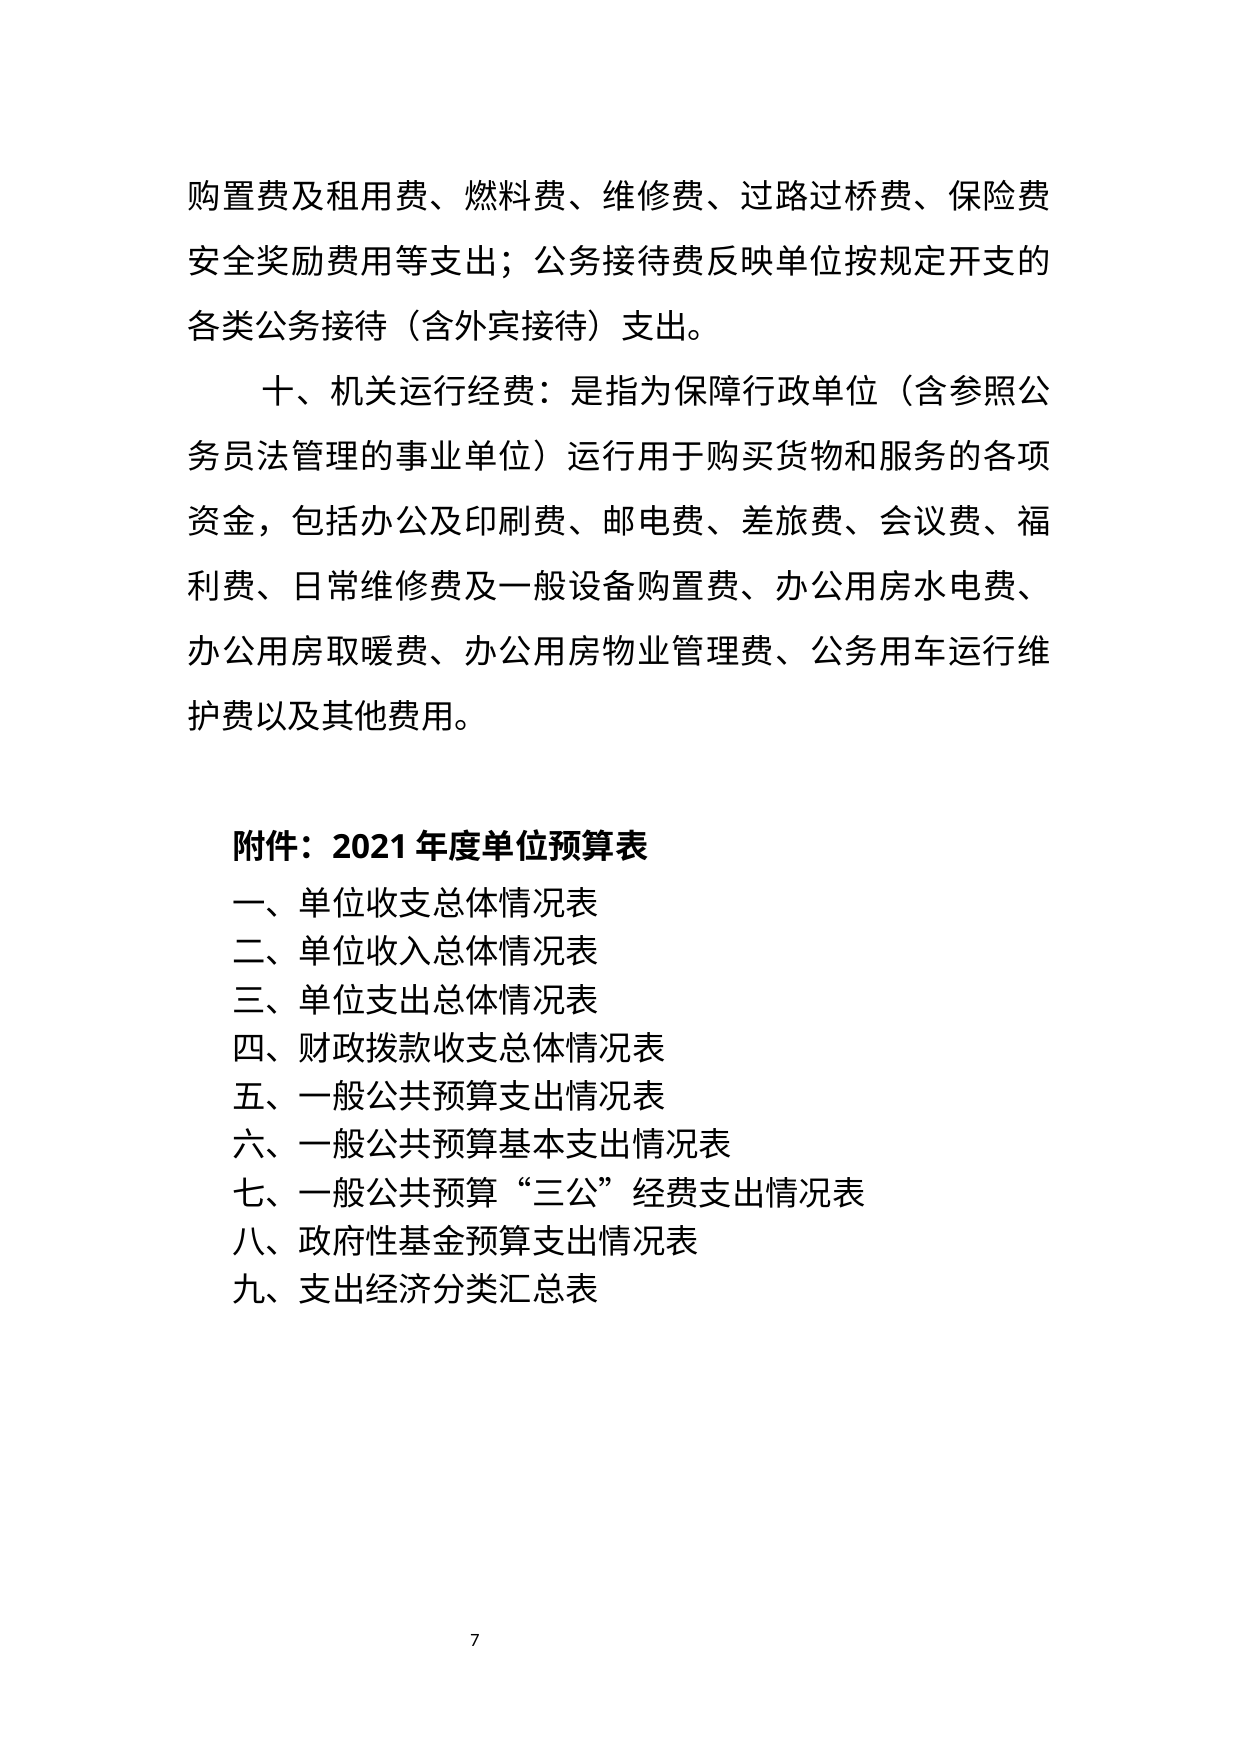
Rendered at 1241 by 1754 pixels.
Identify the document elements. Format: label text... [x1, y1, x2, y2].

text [187, 162, 1053, 357]
text 六、一般公共预算基本支出情况表 [187, 1118, 1053, 1166]
text 九、支出经济分类汇总表 [187, 1263, 1053, 1311]
text 四、财政拨款收支总体情况表 [187, 1022, 1053, 1070]
text 七、一般公共预算“三公”经费支出情况表 [187, 1166, 1053, 1214]
text 二、单位收入总体情况表 [187, 925, 1053, 973]
text 十、机关运行经费：是指为保障行政单位（含参照公务员法管理的事业单位）运行用于购买货物和服务的各项资金，包括办公及印刷费、邮电费、差旅费、会议费、福利费、日常维修费及一般设备购置费、办公用房水电费、办公用房取暖费、办公用房物业管理费、公务用车运行维护费以及其他费用。 [187, 357, 1053, 747]
text 一、单位收支总体情况表 [187, 877, 1053, 925]
text 五、一般公共预算支出情况表 [187, 1070, 1053, 1118]
text 附件：2021年度单位预算表 [187, 812, 1053, 877]
text 八、政府性基金预算支出情况表 [187, 1214, 1053, 1263]
text 三、单位支出总体情况表 [187, 973, 1053, 1022]
